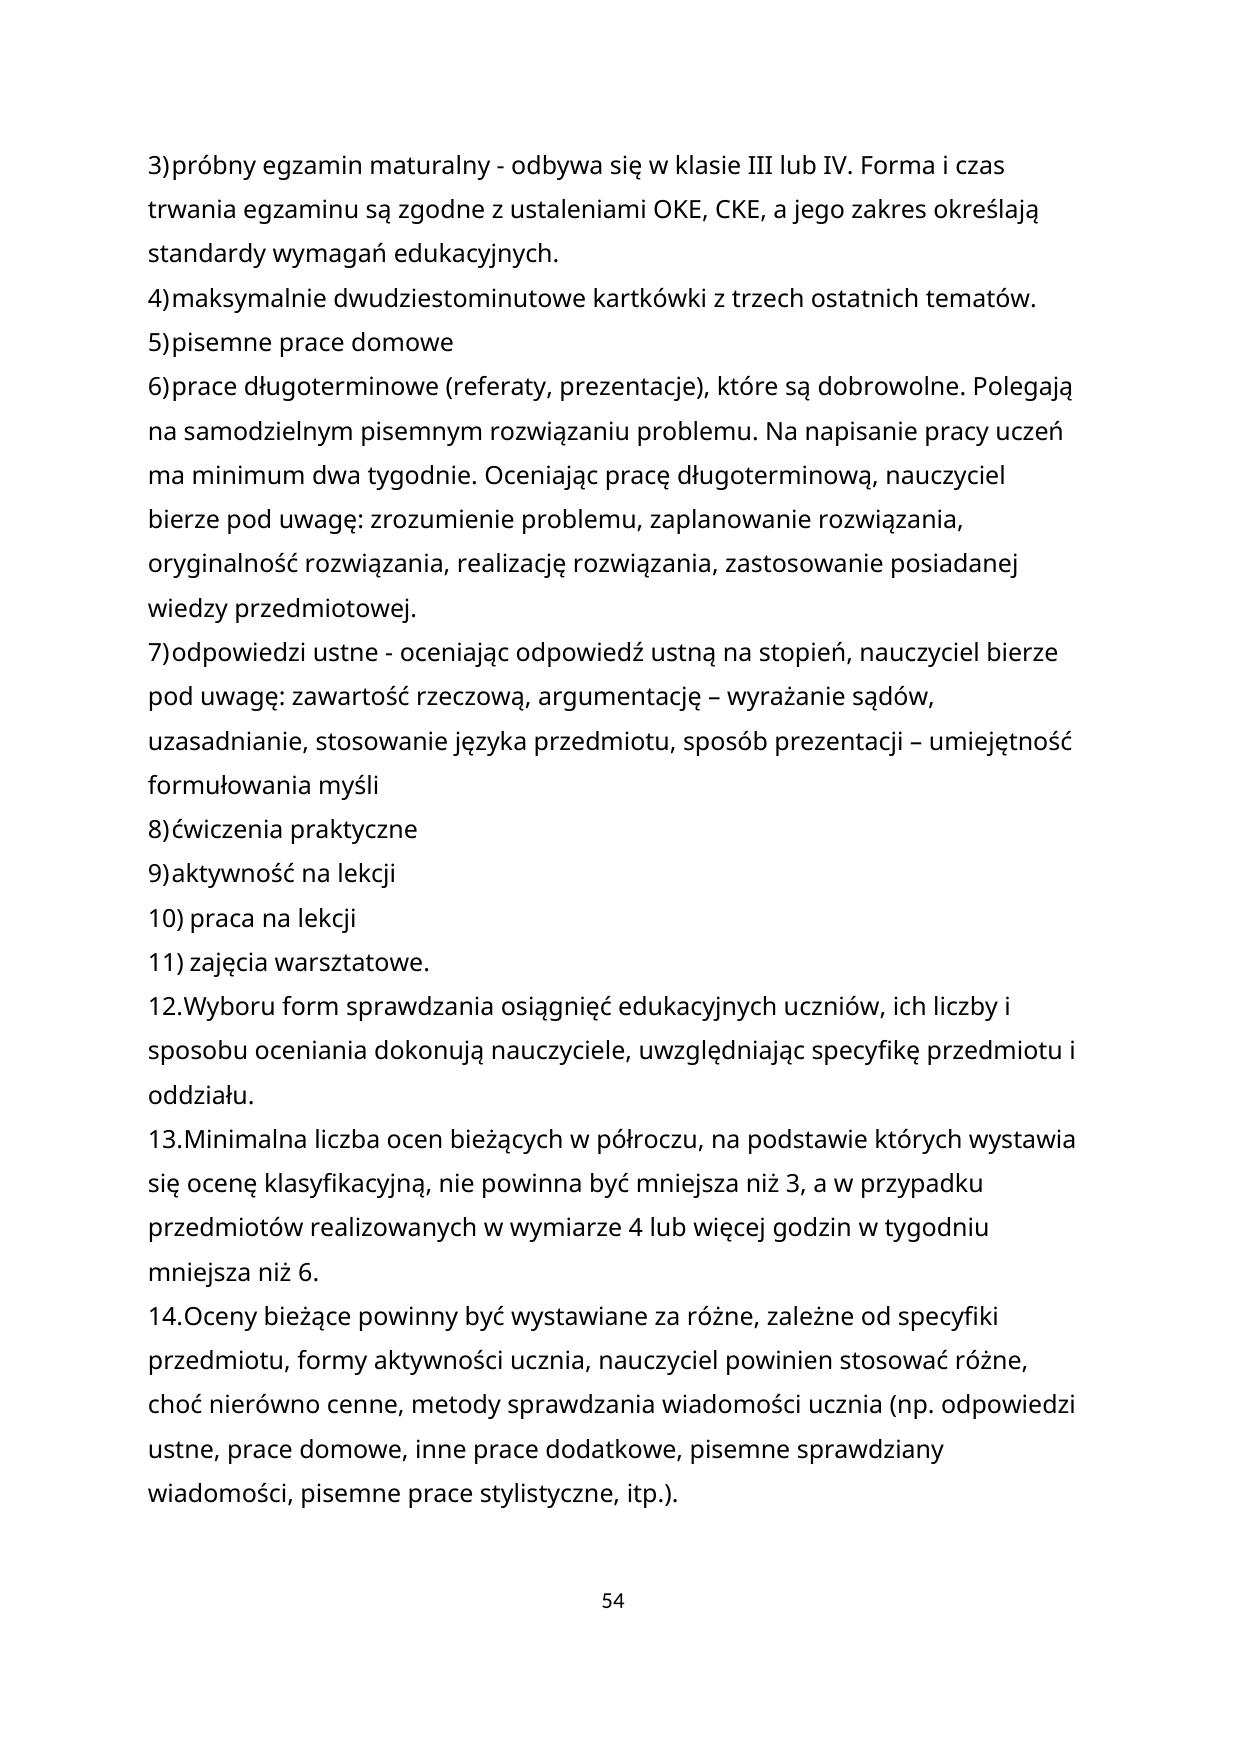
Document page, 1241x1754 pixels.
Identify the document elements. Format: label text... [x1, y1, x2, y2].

list próbny egzamin maturalny - odbywa się w klasie III lub IV. Forma i czas trwania egzaminu są zgodne z ustaleniami OKE, CKE, a jego zakres określają standardy wymagań edukacyjnych. [148, 148, 1078, 270]
list Minimalna liczba ocen bieżących w półroczu, na podstawie których wystawia się ocenę klasyfikacyjną, nie powinna być mniejsza niż 3, a w przypadku przedmiotów realizowanych w wymiarze 4 lub więcej godzin w tygodniu mniejsza niż 6. [148, 1122, 1078, 1288]
list odpowiedzi ustne - oceniając odpowiedź ustną na stopień, nauczyciel bierze pod uwagę: zawartość rzeczową, argumentację – wyrażanie sądów, uzasadnianie, stosowanie języka przedmiotu, sposób prezentacji – umiejętność formułowania myśli [148, 634, 1078, 801]
list praca na lekcji [148, 900, 1078, 934]
list Oceny bieżące powinny być wystawiane za różne, zależne od specyfiki przedmiotu, formy aktywności ucznia, nauczyciel powinien stosować różne, choć nierówno cenne, metody sprawdzania wiadomości ucznia (np. odpowiedzi ustne, prace domowe, inne prace dodatkowe, pisemne sprawdziany wiadomości, pisemne prace stylistyczne, itp.). [148, 1299, 1078, 1510]
list maksymalnie dwudziestominutowe kartkówki z trzech ostatnich tematów. [148, 280, 1078, 314]
list aktywność na lekcji [148, 856, 1078, 890]
list zajęcia warsztatowe. [148, 944, 1078, 978]
list prace długoterminowe (referaty, prezentacje), które są dobrowolne. Polegają na samodzielnym pisemnym rozwiązaniu problemu. Na napisanie pracy uczeń ma minimum dwa tygodnie. Oceniając pracę długoterminową, nauczyciel bierze pod uwagę: zrozumienie problemu, zaplanowanie rozwiązania, oryginalność rozwiązania, realizację rozwiązania, zastosowanie posiadanej wiedzy przedmiotowej. [148, 369, 1078, 624]
list ćwiczenia praktyczne [148, 812, 1078, 846]
list pisemne prace domowe [148, 325, 1078, 359]
list Wyboru form sprawdzania osiągnięć edukacyjnych uczniów, ich liczby i sposobu oceniania dokonują nauczyciele, uwzględniając specyfikę przedmiotu i oddziału. [148, 989, 1078, 1111]
